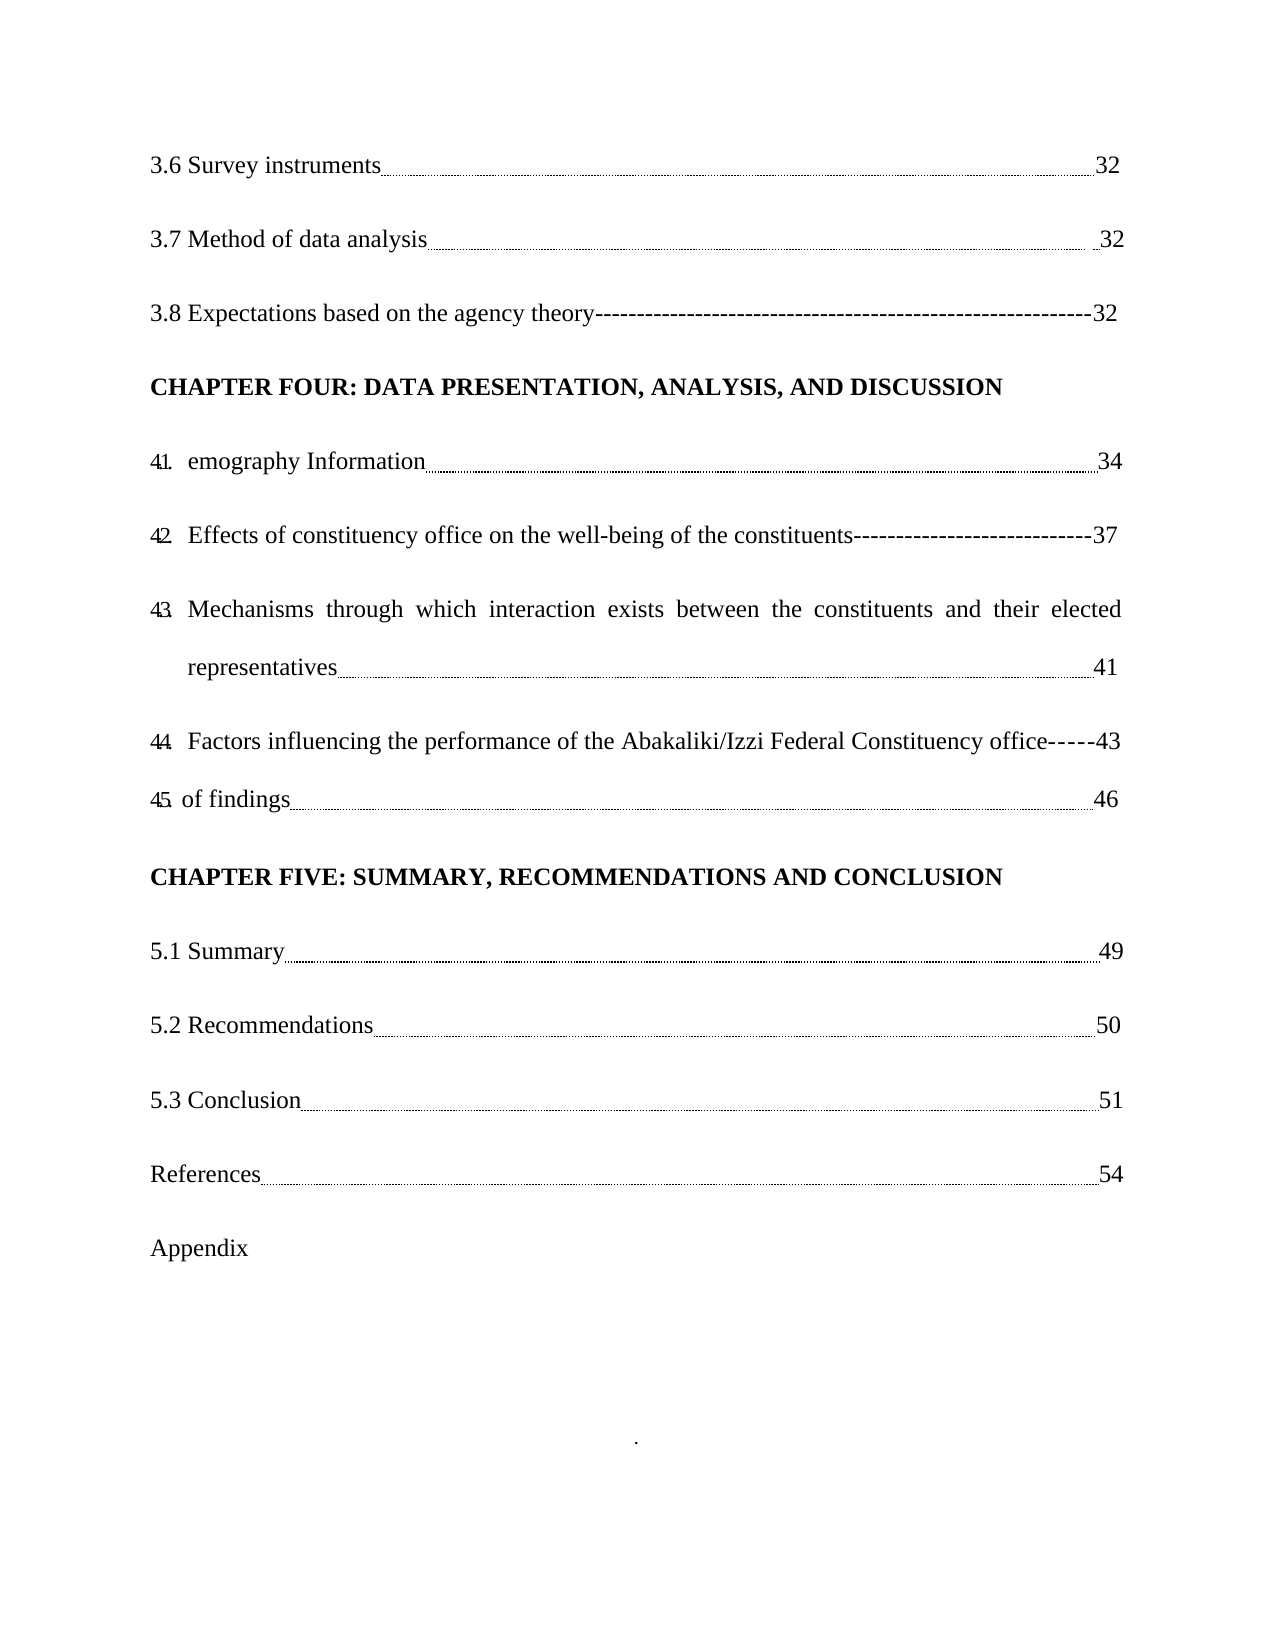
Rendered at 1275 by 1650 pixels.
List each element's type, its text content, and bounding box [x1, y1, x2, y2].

list Survey instruments 32 [150, 150, 1239, 178]
list Conclusion 51 References 54 Appendix [150, 1085, 1125, 1262]
subtitle CHAPTER FIVE: SUMMARY, RECOMMENDATIONS AND CONCLUSION [150, 862, 1239, 891]
list Summary 49 [150, 936, 1239, 965]
list of findings 46 [150, 784, 1239, 812]
list Recommendations 50 [150, 1011, 1239, 1039]
